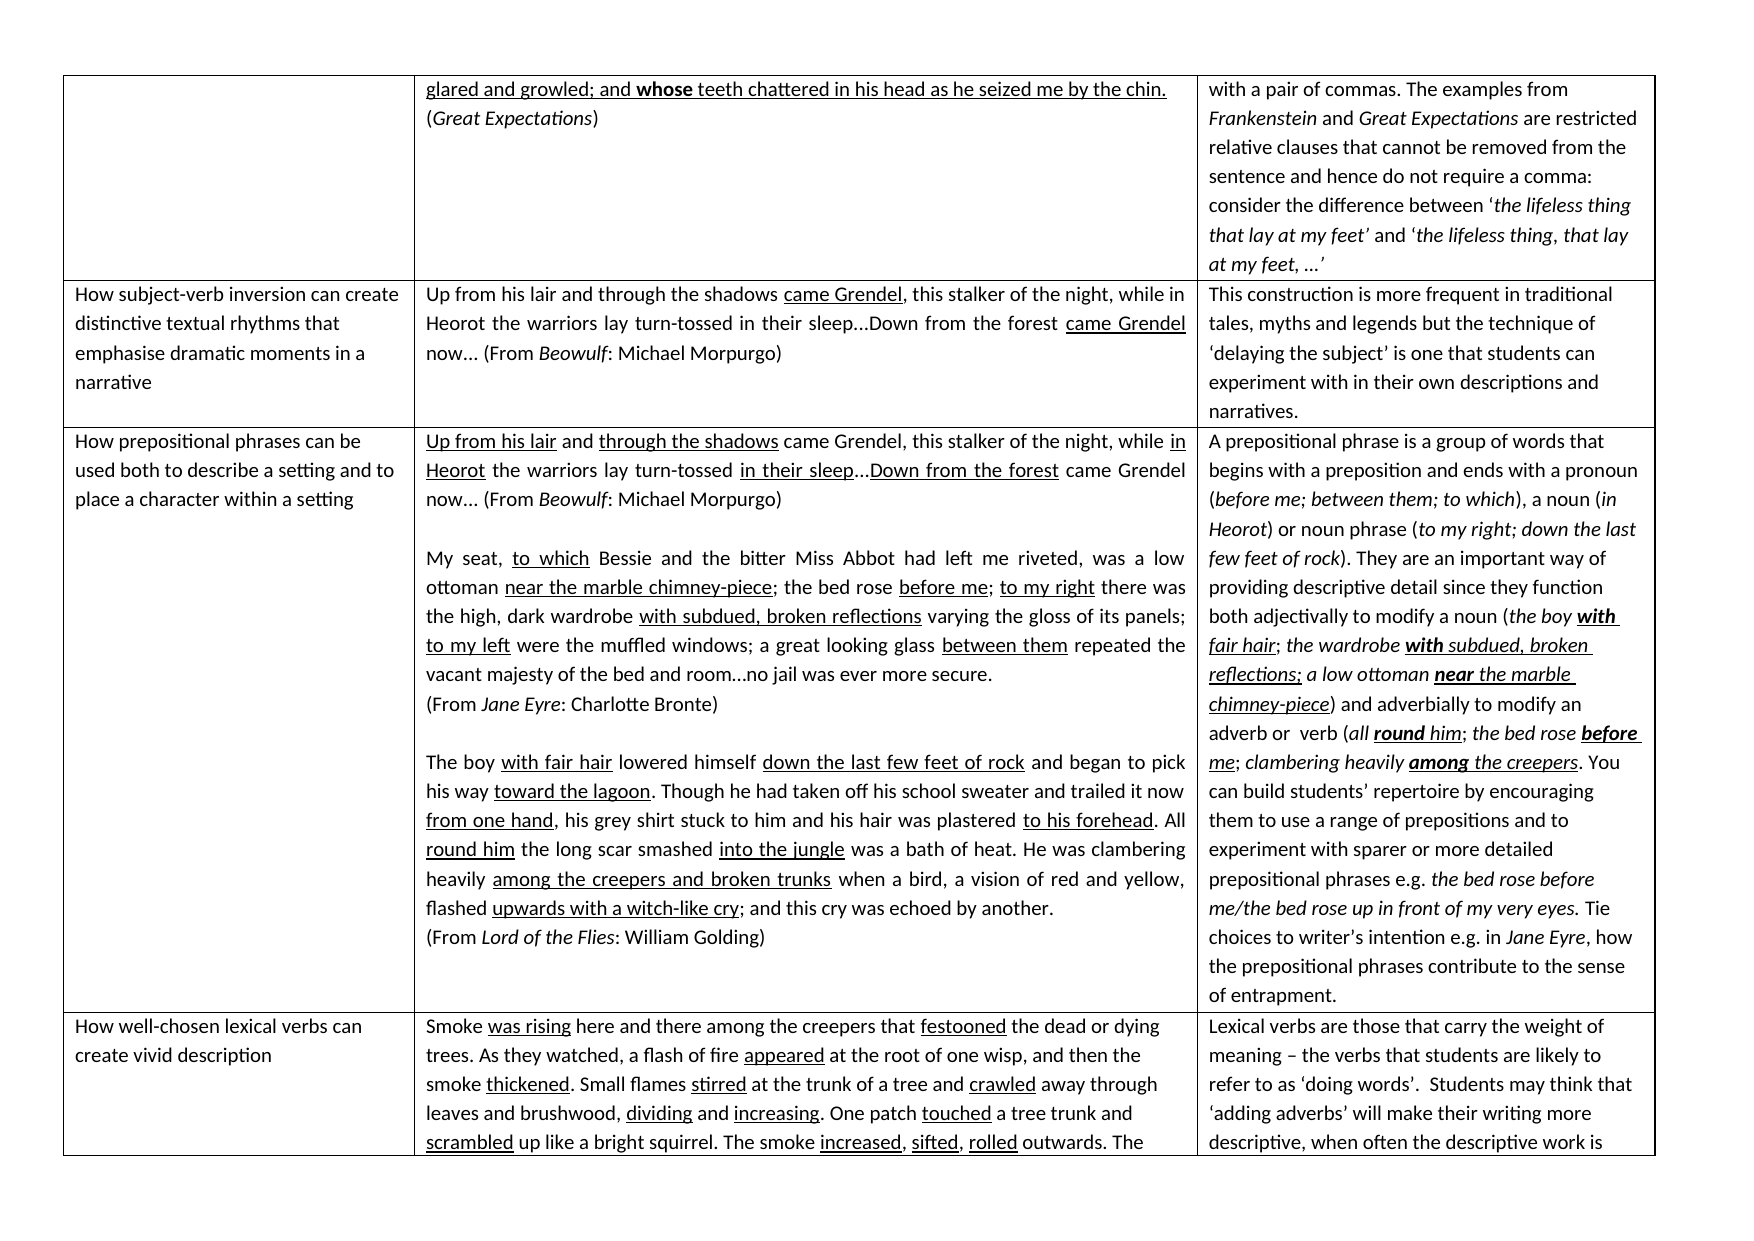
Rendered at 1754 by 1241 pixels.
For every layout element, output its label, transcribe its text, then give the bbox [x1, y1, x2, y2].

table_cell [415, 76, 1197, 280]
table_cell Up from his lair and through the shadows came Grendel, this stalker of the night, while in Heorot the warriors lay turn-tossed in their sleep...Down from the forest came Grendel now... (From Beowulf: Michael Morpurgo) My seat, to which Bessie and the bitter Miss Abbot had left me riveted, was a low ottoman near the marble chimney-piece; the bed rose before me; to my right there was the high, dark wardrobe with subdued, broken reflections varying the gloss of its panels; to my left were the muffled windows; a great looking glass between them repeated the vacant majesty of the bed and room…no jail was ever more secure. (From Jane Eyre: Charlotte Bronte) The boy with fair hair lowered himself down the last few feet of rock and began to pick his way toward the lagoon. Though he had taken off his school sweater and trailed it now from one hand, his grey shirt stuck to him and his hair was plastered to his forehead. All round him the long scar smashed into the jungle was a bath of heat. He was clambering heavily among the creepers and broken trunks when a bird, a vision of red and yellow, flashed upwards with a witch-like cry; and this cry was echoed by another. (From Lord of the Flies: William Golding) [415, 428, 1197, 1012]
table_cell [64, 76, 414, 280]
table_cell How subject-verb inversion can create distinctive textual rhythms that emphasise dramatic moments in a narrative [64, 281, 414, 427]
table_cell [1198, 1013, 1654, 1155]
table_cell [415, 1013, 1197, 1155]
table_cell Up from his lair and through the shadows came Grendel, this stalker of the night, while in Heorot the warriors lay turn-tossed in their sleep...Down from the forest came Grendel now... (From Beowulf: Michael Morpurgo) [415, 281, 1197, 427]
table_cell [1198, 76, 1654, 280]
table_cell This construction is more frequent in traditional tales, myths and legends but the technique of ‘delaying the subject’ is one that students can experiment with in their own descriptions and narratives. [1198, 281, 1654, 427]
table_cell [64, 1013, 414, 1155]
table_cell How prepositional phrases can be used both to describe a setting and to place a character within a setting [64, 428, 414, 1012]
table_cell A prepositional phrase is a group of words that begins with a preposition and ends with a pronoun (before me; between them; to which), a noun (in Heorot) or noun phrase (to my right; down the last few feet of rock). They are an important way of providing descriptive detail since they function both adjectivally to modify a noun (the boy with fair hair; the wardrobe with subdued, broken reflections; a low ottoman near the marble chimney-piece) and adverbially to modify an adverb or verb (all round him; the bed rose before me; clambering heavily among the creepers. You can build students’ repertoire by encouraging them to use a range of prepositions and to experiment with sparer or more detailed prepositional phrases e.g. the bed rose before me/the bed rose up in front of my very eyes. Tie choices to writer’s intention e.g. in Jane Eyre, how the prepositional phrases contribute to the sense of entrapment. [1198, 428, 1654, 1012]
